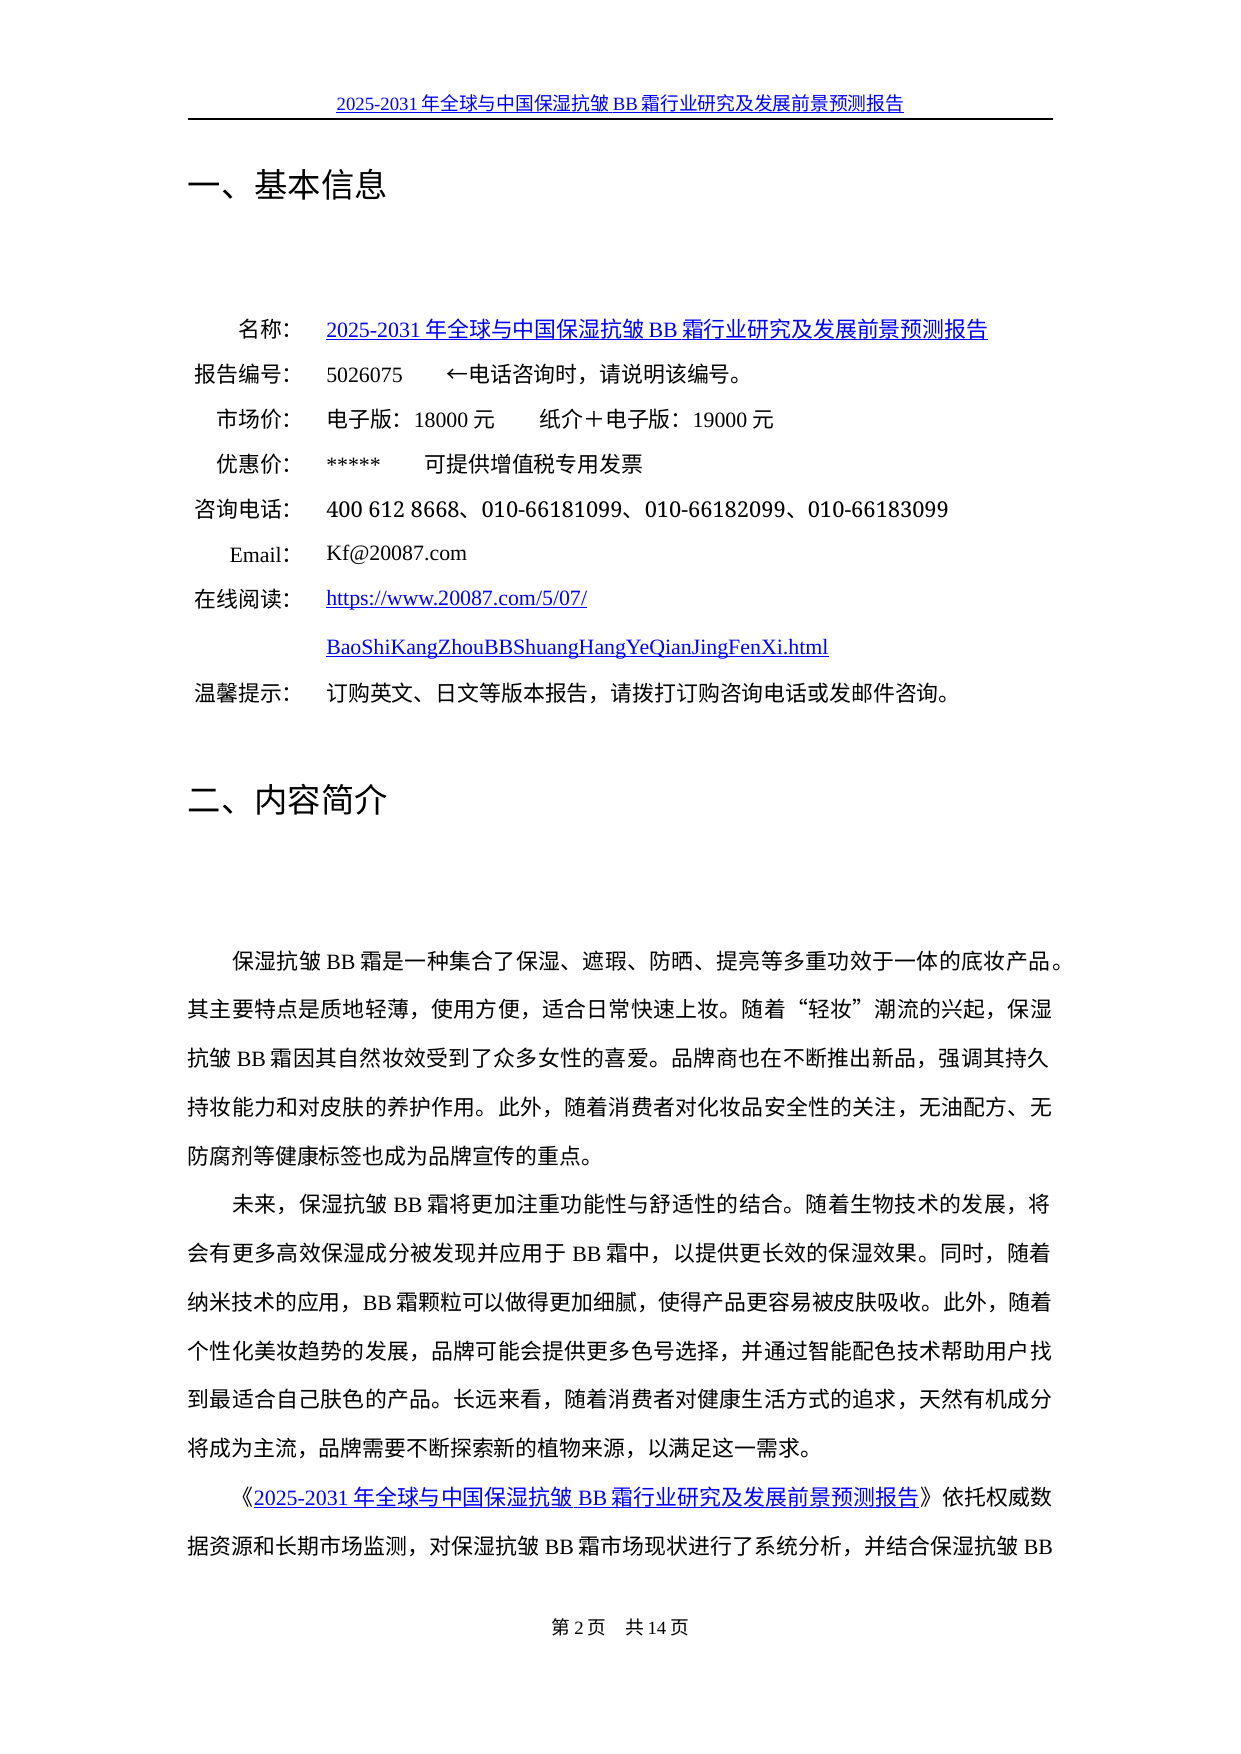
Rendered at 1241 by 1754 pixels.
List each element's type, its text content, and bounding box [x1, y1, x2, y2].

table_cell 电子版：18000 元 纸介＋电子版：19000 元 [315, 402, 1073, 447]
table_cell Email： [167, 537, 315, 582]
table_cell 订购英文、日文等版本报告，请拨打订购咨询电话或发邮件咨询。 [315, 675, 1073, 720]
table_cell ***** 可提供增值税专用发票 [315, 447, 1073, 492]
table_cell [315, 582, 1073, 675]
title 一、基本信息 [187, 150, 1053, 215]
table_cell 400 612 8668、010-66181099、010-66182099、010-66183099 [315, 492, 1073, 537]
table_cell 报告编号： [167, 357, 315, 402]
table_cell 咨询电话： [167, 492, 315, 537]
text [187, 943, 1053, 1561]
table_header 2025-2031年全球与中国保湿抗皱BB霜行业研究及发展前景预测报告 [315, 312, 1073, 357]
table_cell 5026075 ←电话咨询时，请说明该编号。 [315, 357, 1073, 402]
title 二、内容简介 [187, 766, 1053, 831]
table_cell 市场价： [167, 402, 315, 447]
table_cell 优惠价： [167, 447, 315, 492]
table_cell Kf@20087.com [315, 537, 1073, 582]
table_header 名称： [167, 312, 315, 357]
table_cell 温馨提示： [167, 675, 315, 720]
table_cell 在线阅读： [167, 582, 315, 675]
